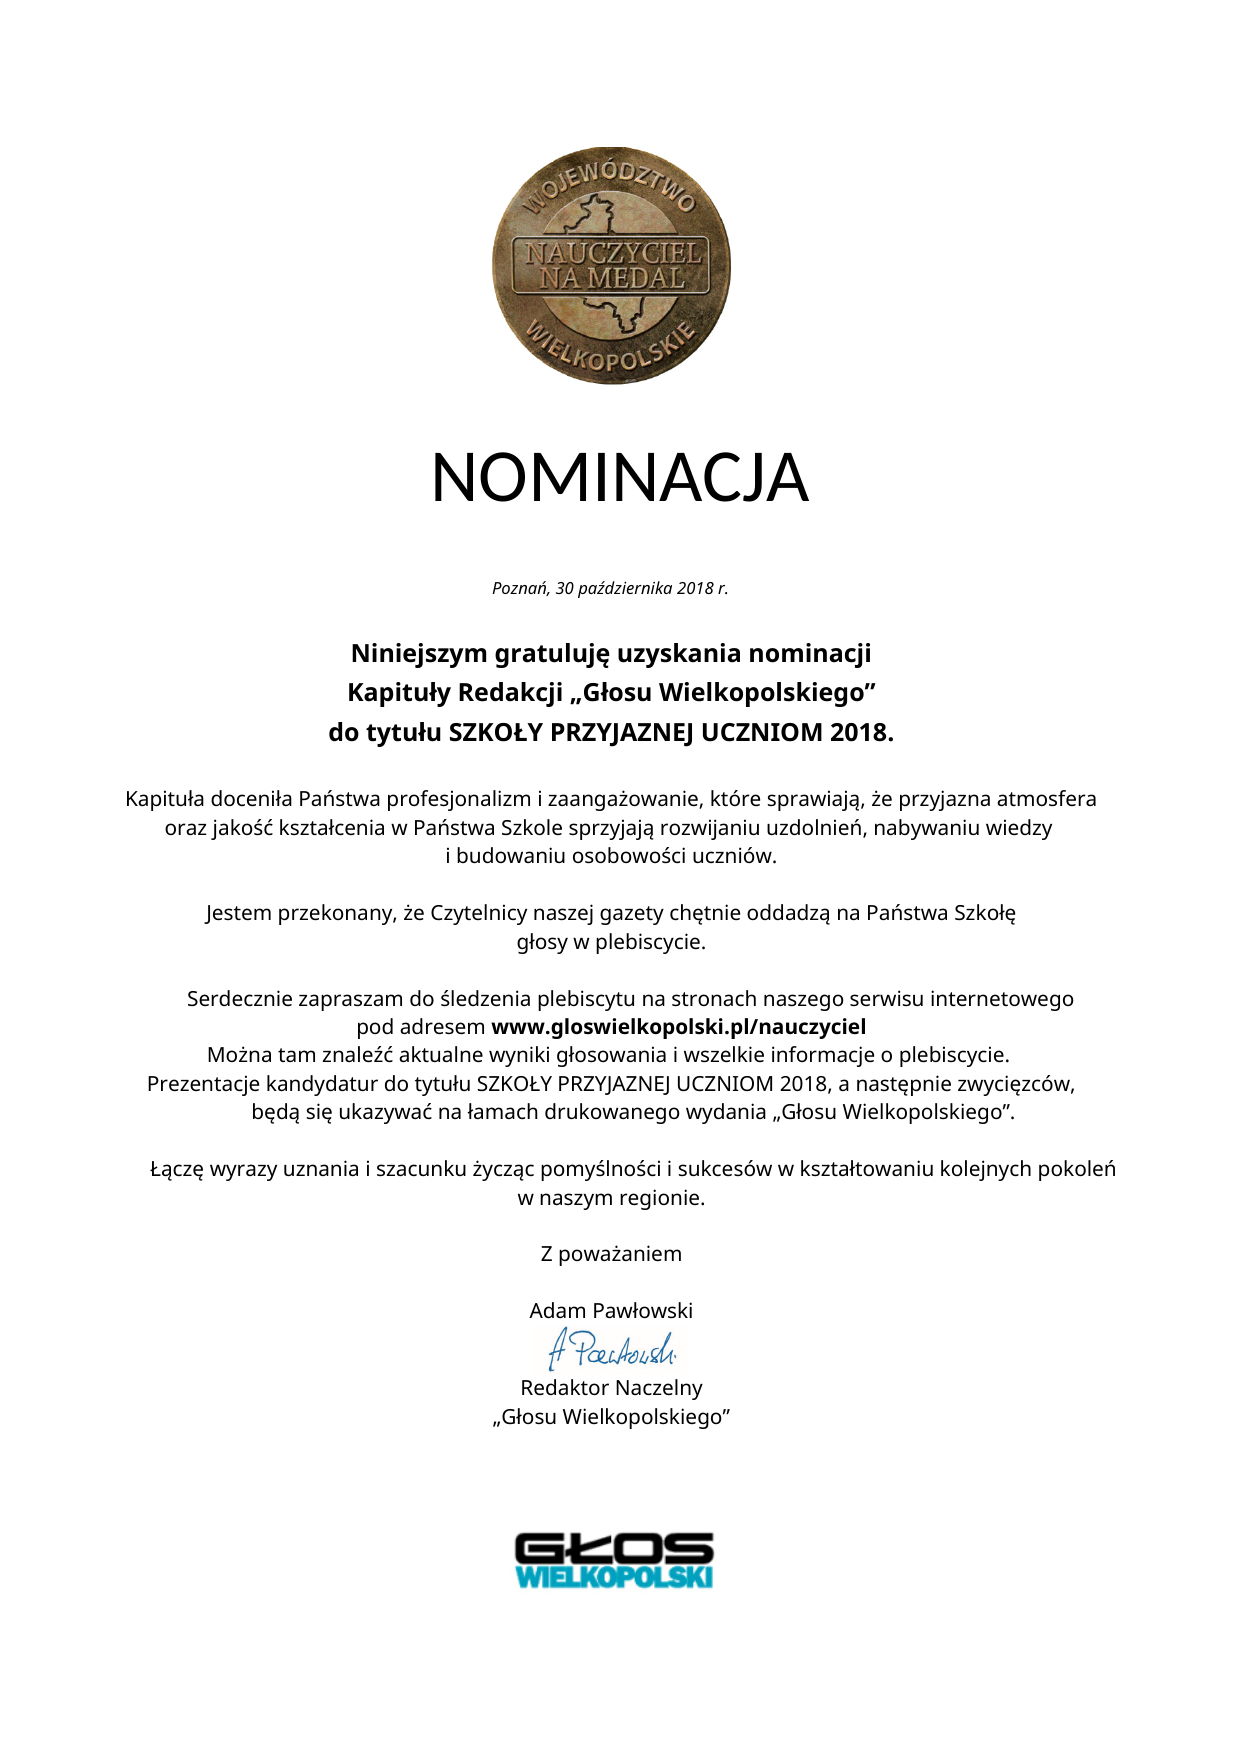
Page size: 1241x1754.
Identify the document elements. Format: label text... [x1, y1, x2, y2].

picture [533, 1325, 689, 1374]
picture [473, 147, 733, 385]
text NOMINACJA [148, 429, 1093, 520]
picture [498, 1514, 732, 1602]
